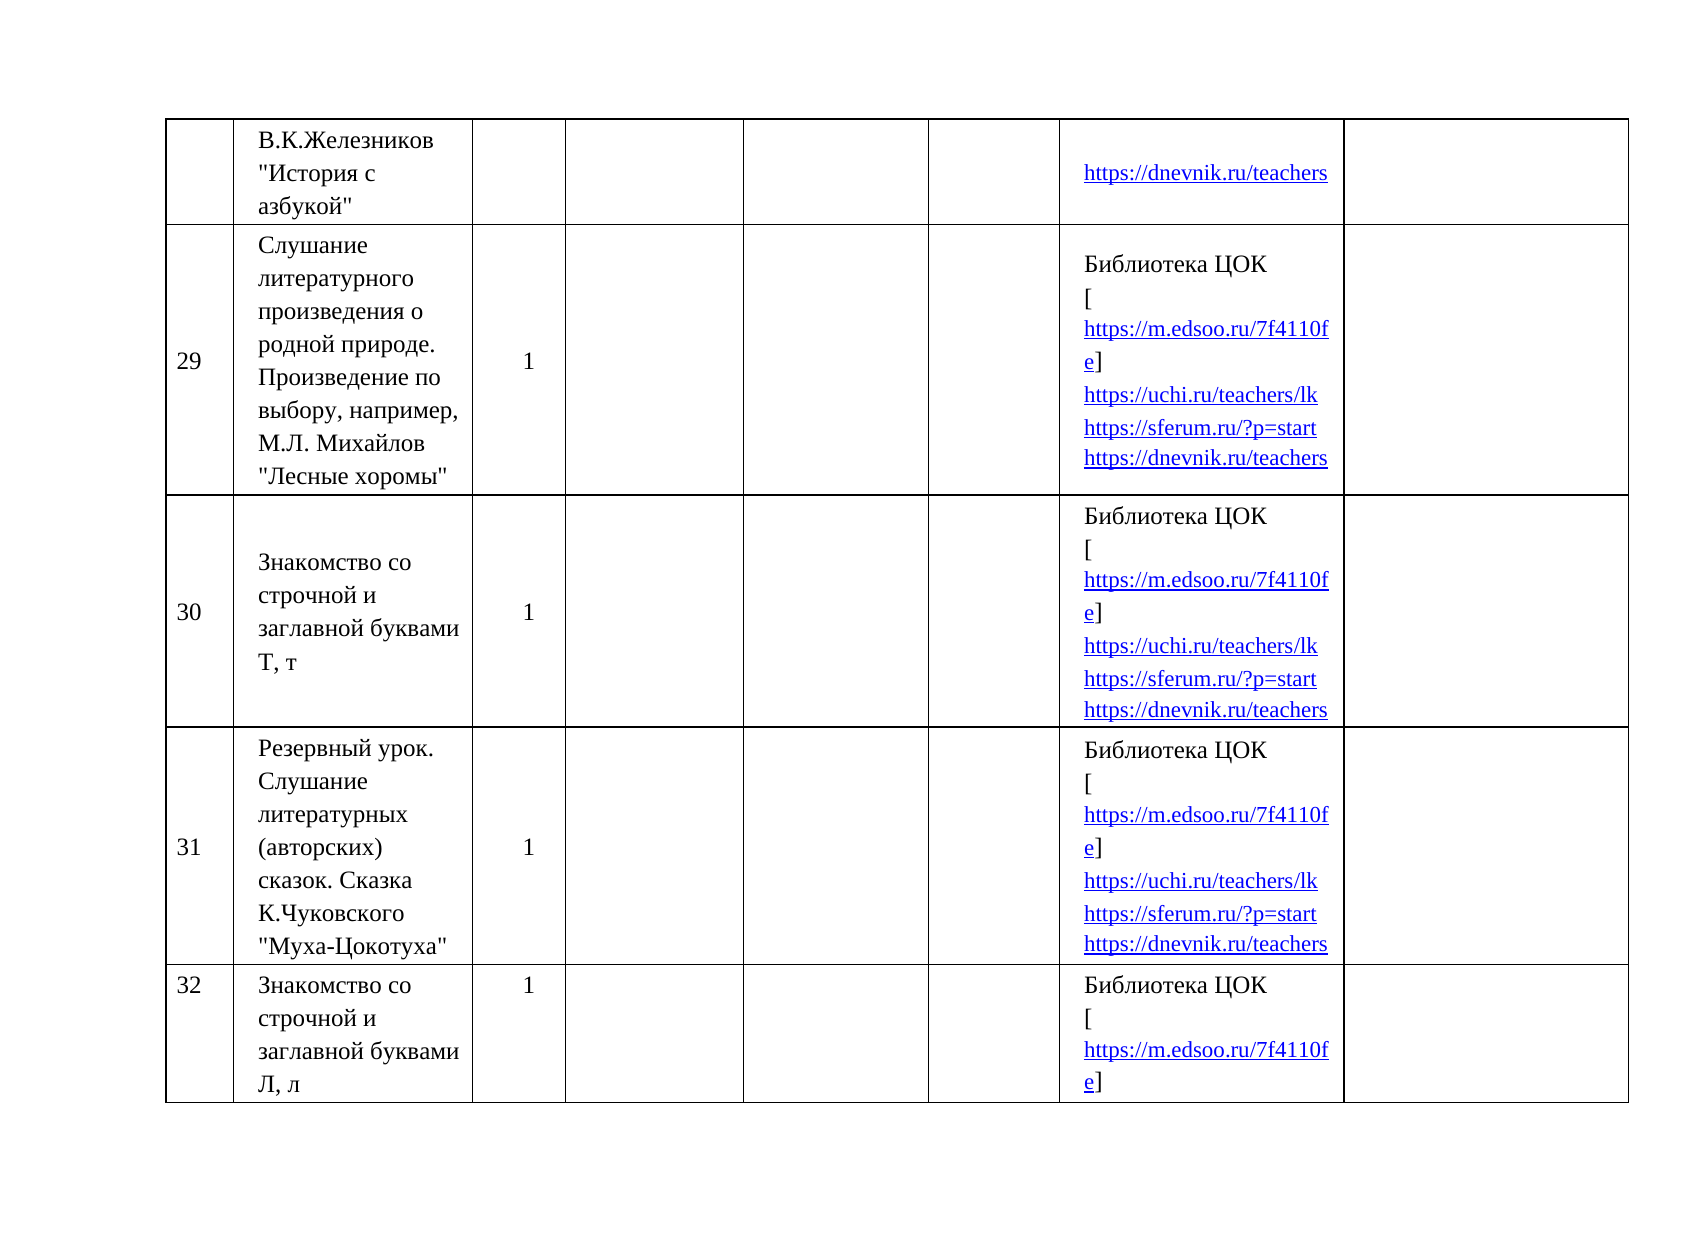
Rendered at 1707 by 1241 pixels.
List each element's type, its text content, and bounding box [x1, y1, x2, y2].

table_cell 29 [167, 225, 233, 494]
table_cell 1 [473, 120, 565, 223]
table_cell 28 [167, 120, 233, 223]
table_cell [566, 120, 743, 223]
table_cell [1345, 728, 1628, 963]
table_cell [234, 120, 472, 223]
table_cell 32 [167, 965, 233, 1102]
table_cell [566, 965, 743, 1102]
table_cell [566, 728, 743, 963]
table_cell Библиотека ЦОК [https://m.edsoo.ru/7f4110fe] https://uchi.ru/teachers/lk https://sferum.ru/?p=start https://dnevnik.ru/teachers [1060, 225, 1343, 494]
table_cell [1345, 965, 1628, 1102]
table_cell 1 [473, 728, 565, 963]
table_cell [1060, 120, 1343, 223]
table_cell [929, 496, 1059, 726]
table_cell 1 [473, 225, 565, 494]
table_cell [566, 496, 743, 726]
table_cell [929, 965, 1059, 1102]
table_cell [566, 225, 743, 494]
table_cell [744, 496, 928, 726]
table_cell [744, 728, 928, 963]
table_cell Библиотека ЦОК [https://m.edsoo.ru/7f4110fe] https://uchi.ru/teachers/lk https://sferum.ru/?p=start https://dnevnik.ru/teachers [1060, 496, 1343, 726]
table_cell 30 [167, 496, 233, 726]
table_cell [234, 965, 472, 1102]
table_cell 1 [473, 496, 565, 726]
table_cell [744, 965, 928, 1102]
table_cell [1345, 225, 1628, 494]
table_cell Знакомство со строчной и заглавной буквами Т, т [234, 496, 472, 726]
table_cell [744, 225, 928, 494]
table_cell 1 [473, 965, 565, 1102]
table_cell Слушание литературного произведения о родной природе. Произведение по выбору, например, М.Л. Михайлов "Лесные хоромы" [234, 225, 472, 494]
table_cell [929, 728, 1059, 963]
table_cell [929, 120, 1059, 223]
table_cell [744, 120, 928, 223]
table_cell Библиотека ЦОК [https://m.edsoo.ru/7f4110fe] https://uchi.ru/teachers/lk https://sferum.ru/?p=start https://dnevnik.ru/teachers [1060, 728, 1343, 963]
table_cell [1345, 120, 1628, 223]
table_cell [929, 225, 1059, 494]
table_cell 31 [167, 728, 233, 963]
table_cell [1345, 496, 1628, 726]
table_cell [1060, 965, 1343, 1102]
table_cell Резервный урок. Слушание литературных (авторских) сказок. Сказка К.Чуковского "Муха-Цокотуха" [234, 728, 472, 963]
